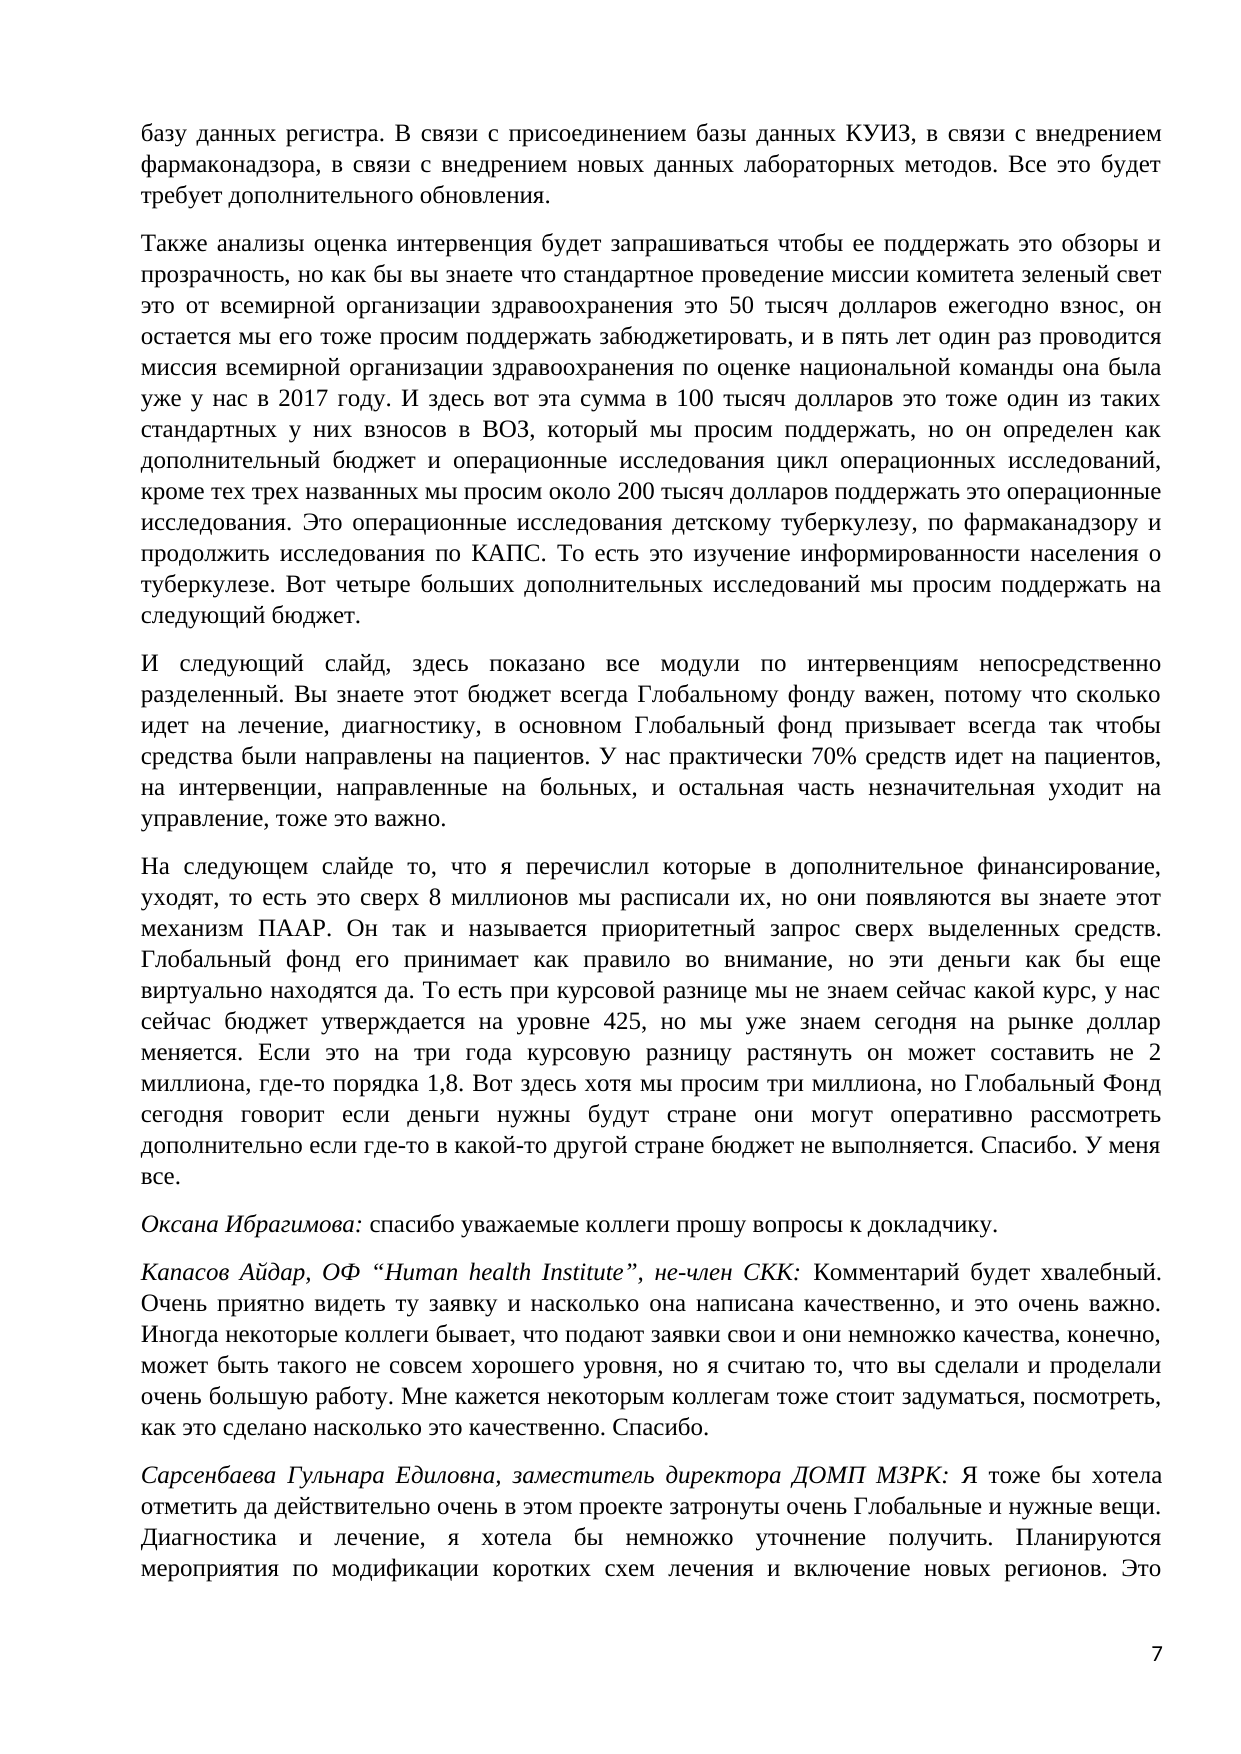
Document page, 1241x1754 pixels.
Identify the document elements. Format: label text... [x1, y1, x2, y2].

text Также анализы оценка интервенция будет запрашиваться чтобы ее поддержать это обзоры и прозрачность, но как бы вы знаете что стандартное проведение миссии комитета зеленый свет это от всемирной организации здравоохранения это 50 тысяч долларов ежегодно взнос, он остается мы его тоже просим поддержать забюджетировать, и в пять лет один раз проводится миссия всемирной организации здравоохранения по оценке национальной команды она была уже у нас в 2017 году. И здесь вот эта сумма в 100 тысяч долларов это тоже один из таких стандартных у них взносов в ВОЗ, который мы просим поддержать, но он определен как дополнительный бюджет и операционные исследования цикл операционных исследований, кроме тех трех названных мы просим около 200 тысяч долларов поддержать это операционные исследования. Это операционные исследования детскому туберкулезу, по фармаканадзору и продолжить исследования по КАПС. То есть это изучение информированности населения о туберкулезе. Вот четыре больших дополнительных исследований мы просим поддержать на следующий бюджет. [141, 228, 1162, 629]
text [141, 1460, 1162, 1582]
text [141, 118, 1162, 209]
text Оксана Ибрагимова: спасибо уважаемые коллеги прошу вопросы к докладчику. [141, 1209, 1162, 1238]
text На следующем слайде то, что я перечислил которые в дополнительное финансирование, уходят, то есть это сверх 8 миллионов мы расписали их, но они появляются вы знаете этот механизм ПААР. Он так и называется приоритетный запрос сверх выделенных средств. Глобальный фонд его принимает как правило во внимание, но эти деньги как бы еще виртуально находятся да. То есть при курсовой разнице мы не знаем сейчас какой курс, у нас сейчас бюджет утверждается на уровне 425, но мы уже знаем сегодня на рынке доллар меняется. Если это на три года курсовую разницу растянуть он может составить не 2 миллиона, где-то порядка 1,8. Вот здесь хотя мы просим три миллиона, но Глобальный Фонд сегодня говорит если деньги нужны будут стране они могут оперативно рассмотреть дополнительно если где-то в какой-то другой стране бюджет не выполняется. Спасибо. У меня все. [141, 851, 1162, 1190]
text Капасов Айдар, ОФ “Human health Institute”, не-член СКК: Комментарий будет хвалебный. Очень приятно видеть ту заявку и насколько она написана качественно, и это очень важно. Иногда некоторые коллеги бывает, что подают заявки свои и они немножко качества, конечно, может быть такого не совсем хорошего уровня, но я считаю то, что вы сделали и проделали очень большую работу. Мне кажется некоторым коллегам тоже стоит задуматься, посмотреть, как это сделано насколько это качественно. Спасибо. [141, 1257, 1162, 1441]
text И следующий слайд, здесь показано все модули по интервенциям непосредственно разделенный. Вы знаете этот бюджет всегда Глобальному фонду важен, потому что сколько идет на лечение, диагностику, в основном Глобальный фонд призывает всегда так чтобы средства были направлены на пациентов. У нас практически 70% средств идет на пациентов, на интервенции, направленные на больных, и остальная часть незначительная уходит на управление, тоже это важно. [141, 648, 1162, 832]
